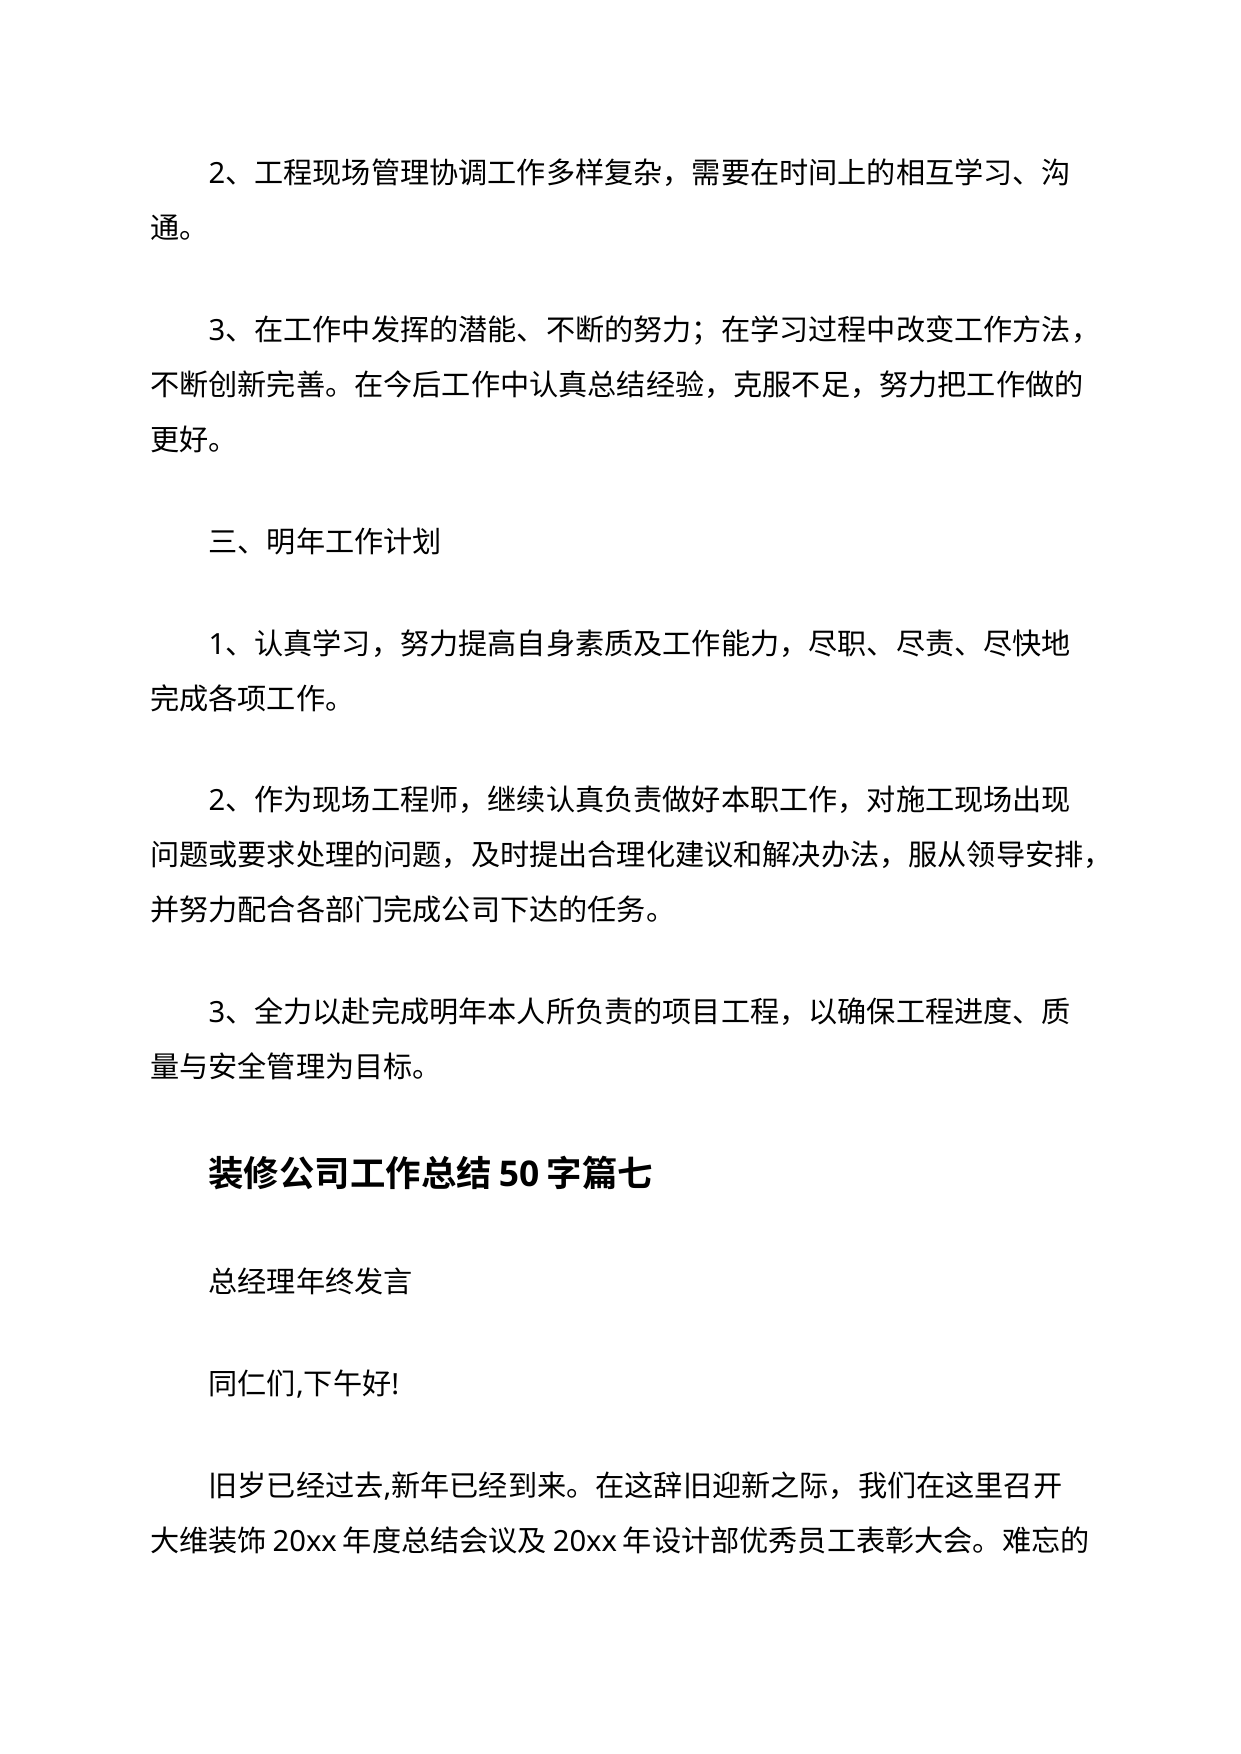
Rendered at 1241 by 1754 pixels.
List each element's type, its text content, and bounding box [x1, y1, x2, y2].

text 2、工程现场管理协调工作多样复杂，需要在时间上的相互学习、沟通。 [150, 150, 1090, 247]
text 装修公司工作总结50字篇七 [150, 1145, 1090, 1197]
text 总经理年终发言 [150, 1259, 1090, 1301]
text 2、作为现场工程师，继续认真负责做好本职工作，对施工现场出现问题或要求处理的问题，及时提出合理化建议和解决办法，服从领导安排，并努力配合各部门完成公司下达的任务。 [150, 777, 1090, 929]
text 3、在工作中发挥的潜能、不断的努力；在学习过程中改变工作方法，不断创新完善。在今后工作中认真总结经验，克服不足，努力把工作做的更好。 [150, 307, 1090, 459]
text 三、明年工作计划 [150, 518, 1090, 561]
text 1、认真学习，努力提高自身素质及工作能力，尽职、尽责、尽快地完成各项工作。 [150, 620, 1090, 717]
text 同仁们,下午好! [150, 1361, 1090, 1403]
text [150, 1463, 1090, 1560]
text 3、全力以赴完成明年本人所负责的项目工程，以确保工程进度、质量与安全管理为目标。 [150, 989, 1090, 1086]
